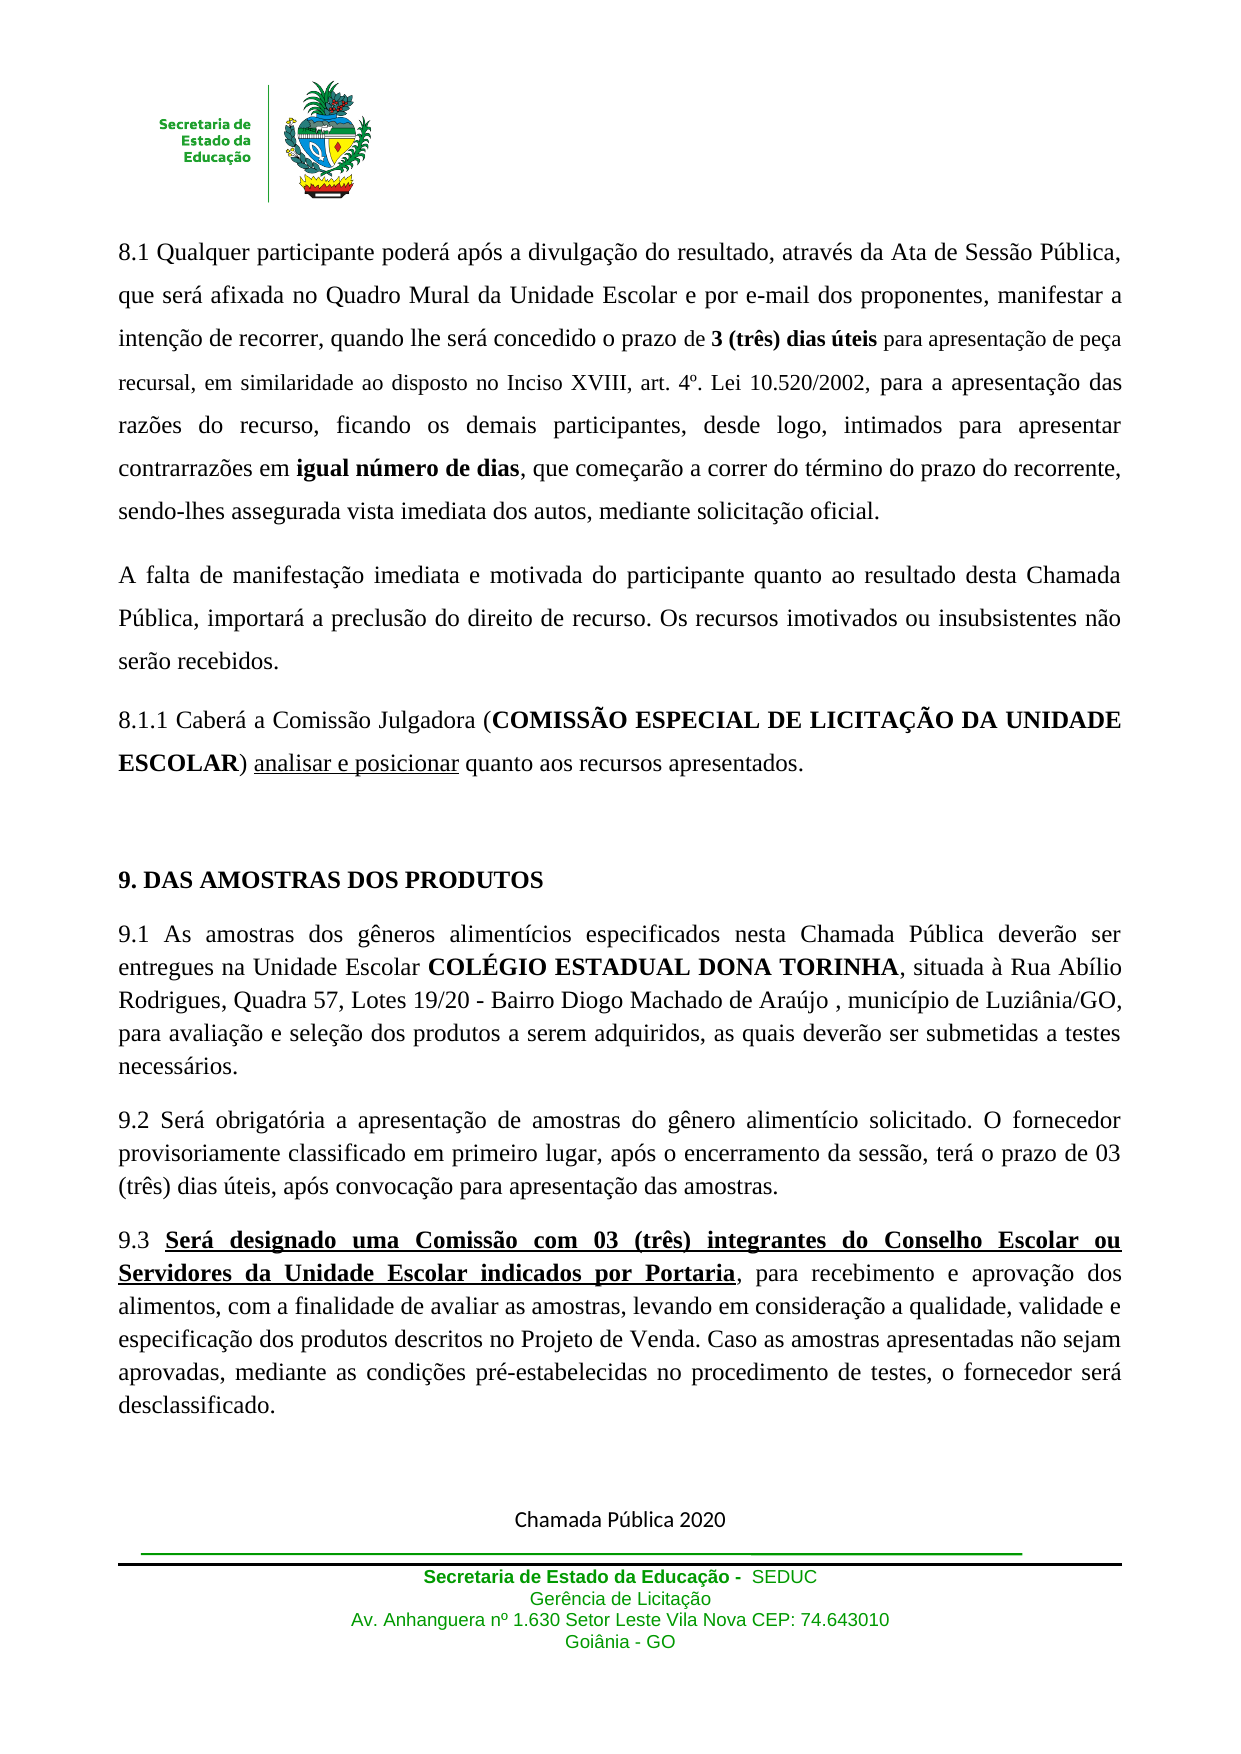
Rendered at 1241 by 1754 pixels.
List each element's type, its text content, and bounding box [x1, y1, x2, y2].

text 8.1 Qualquer participante poderá após a divulgação do resultado, através da Ata de Sessão Pública, que será afixada no Quadro Mural da Unidade Escolar e por e-mail dos proponentes, manifestar a intenção de recorrer, quando lhe será concedido o prazo de 3 (três) dias úteis para apresentação de peça recursal, em similaridade ao disposto no Inciso XVIII, art. 4º. Lei 10.520/2002, para a apresentação das razões do recurso, ficando os demais participantes, desde logo, intimados para apresentar contrarrazões em igual número de dias, que começarão a correr do término do prazo do recorrente, sendo-lhes assegurada vista imediata dos autos, mediante solicitação oficial. [118, 237, 1122, 525]
text 9.3 Será designado uma Comissão com 03 (três) integrantes do Conselho Escolar ou Servidores da Unidade Escolar indicados por Portaria, para recebimento e aprovação dos alimentos, com a finalidade de avaliar as amostras, levando em consideração a qualidade, validade e especificação dos produtos descritos no Projeto de Venda. Caso as amostras apresentadas não sejam aprovadas, mediante as condições pré-estabelecidas no procedimento de testes, o fornecedor será desclassificado. [118, 1225, 1122, 1419]
text 9.1 As amostras dos gêneros alimentícios especificados nesta Chamada Pública deverão ser entregues na Unidade Escolar COLÉGIO ESTADUAL DONA TORINHA, situada à Rua Abílio Rodrigues, Quadra 57, Lotes 19/20 - Bairro Diogo Machado de Araújo , município de Luziânia/GO, para avaliação e seleção dos produtos a serem adquiridos, as quais deverão ser submetidas a testes necessários. [118, 919, 1122, 1080]
text 9.2 Será obrigatória a apresentação de amostras do gênero alimentício solicitado. O fornecedor provisoriamente classificado em primeiro lugar, após o encerramento da sessão, terá o prazo de 03 (três) dias úteis, após convocação para apresentação das amostras. [118, 1105, 1122, 1200]
text A falta de manifestação imediata e motivada do participante quanto ao resultado desta Chamada Pública, importará a preclusão do direito de recurso. Os recursos imotivados ou insubsistentes não serão recebidos. [118, 560, 1122, 675]
picture [118, 73, 412, 210]
text 9. DAS AMOSTRAS DOS PRODUTOS [118, 866, 1028, 894]
text 8.1.1 Caberá a Comissão Julgadora (COMISSÃO ESPECIAL DE LICITAÇÃO DA UNIDADE ESCOLAR) analisar e posicionar quanto aos recursos apresentados. [118, 705, 1122, 777]
